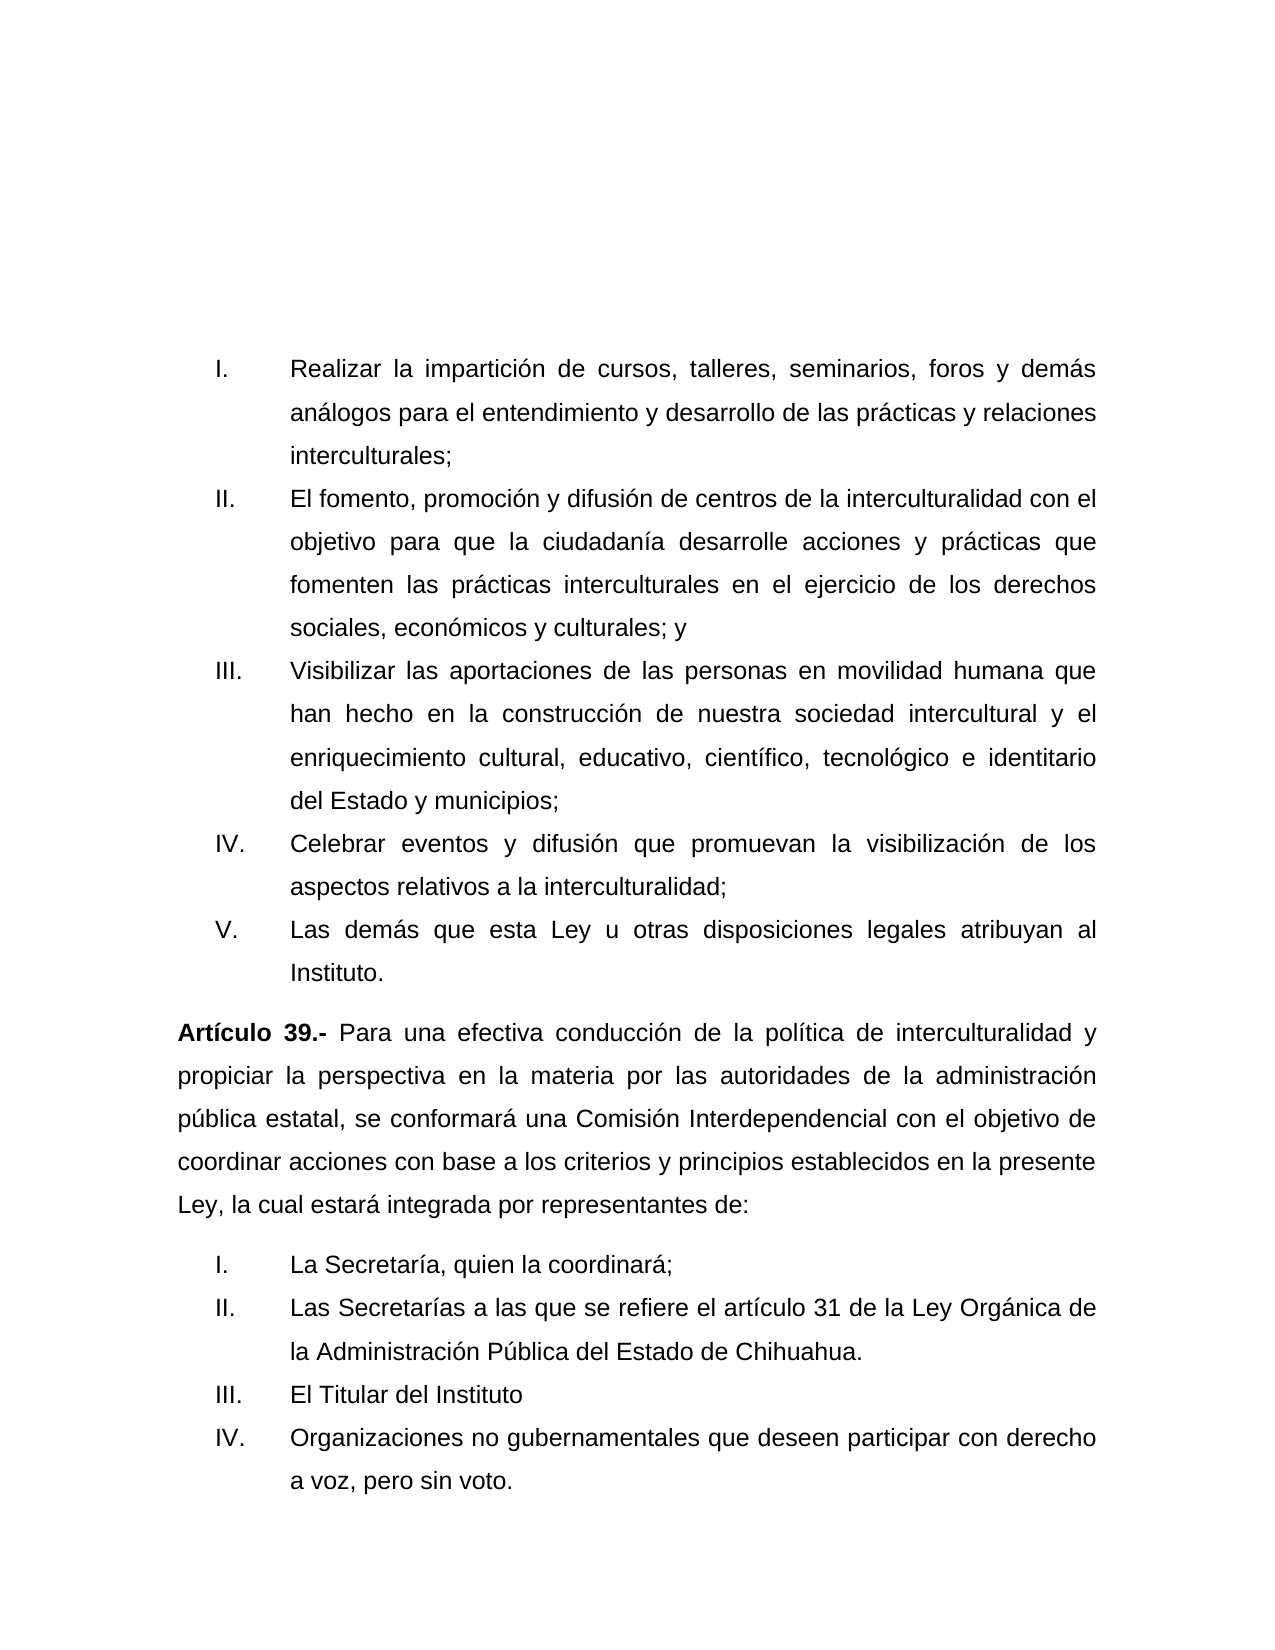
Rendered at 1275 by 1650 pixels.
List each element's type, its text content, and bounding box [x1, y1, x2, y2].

text Artículo 39.- Para una efectiva conducción de la política de interculturalidad y propiciar la perspectiva en la materia por las autoridades de la administración pública estatal, se conformará una Comisión Interdependencial con el objetivo de coordinar acciones con base a los criterios y principios establecidos en la presente Ley, la cual estará integrada por representantes de: [177, 1018, 1098, 1219]
list La Secretaría, quien la coordinará; [215, 1250, 1098, 1279]
list Celebrar eventos y difusión que promuevan la visibilización de los aspectos relativos a la interculturalidad; [215, 829, 1098, 901]
list El fomento, promoción y difusión de centros de la interculturalidad con el objetivo para que la ciudadanía desarrolle acciones y prácticas que fomenten las prácticas interculturales en el ejercicio de los derechos sociales, económicos y culturales; y [215, 484, 1098, 642]
list Organizaciones no gubernamentales que deseen participar con derecho a voz, pero sin voto. [215, 1423, 1098, 1494]
list Visibilizar las aportaciones de las personas en movilidad humana que han hecho en la construcción de nuestra sociedad intercultural y el enriquecimiento cultural, educativo, científico, tecnológico e identitario del Estado y municipios; [215, 656, 1098, 814]
list Las Secretarías a las que se refiere el artículo 31 de la Ley Orgánica de la Administración Pública del Estado de Chihuahua. [215, 1293, 1098, 1365]
list El Titular del Instituto [215, 1379, 1098, 1408]
list Realizar la impartición de cursos, talleres, seminarios, foros y demás análogos para el entendimiento y desarrollo de las prácticas y relaciones interculturales; [215, 354, 1098, 469]
list Las demás que esta Ley u otras disposiciones legales atribuyan al Instituto. [215, 915, 1098, 987]
